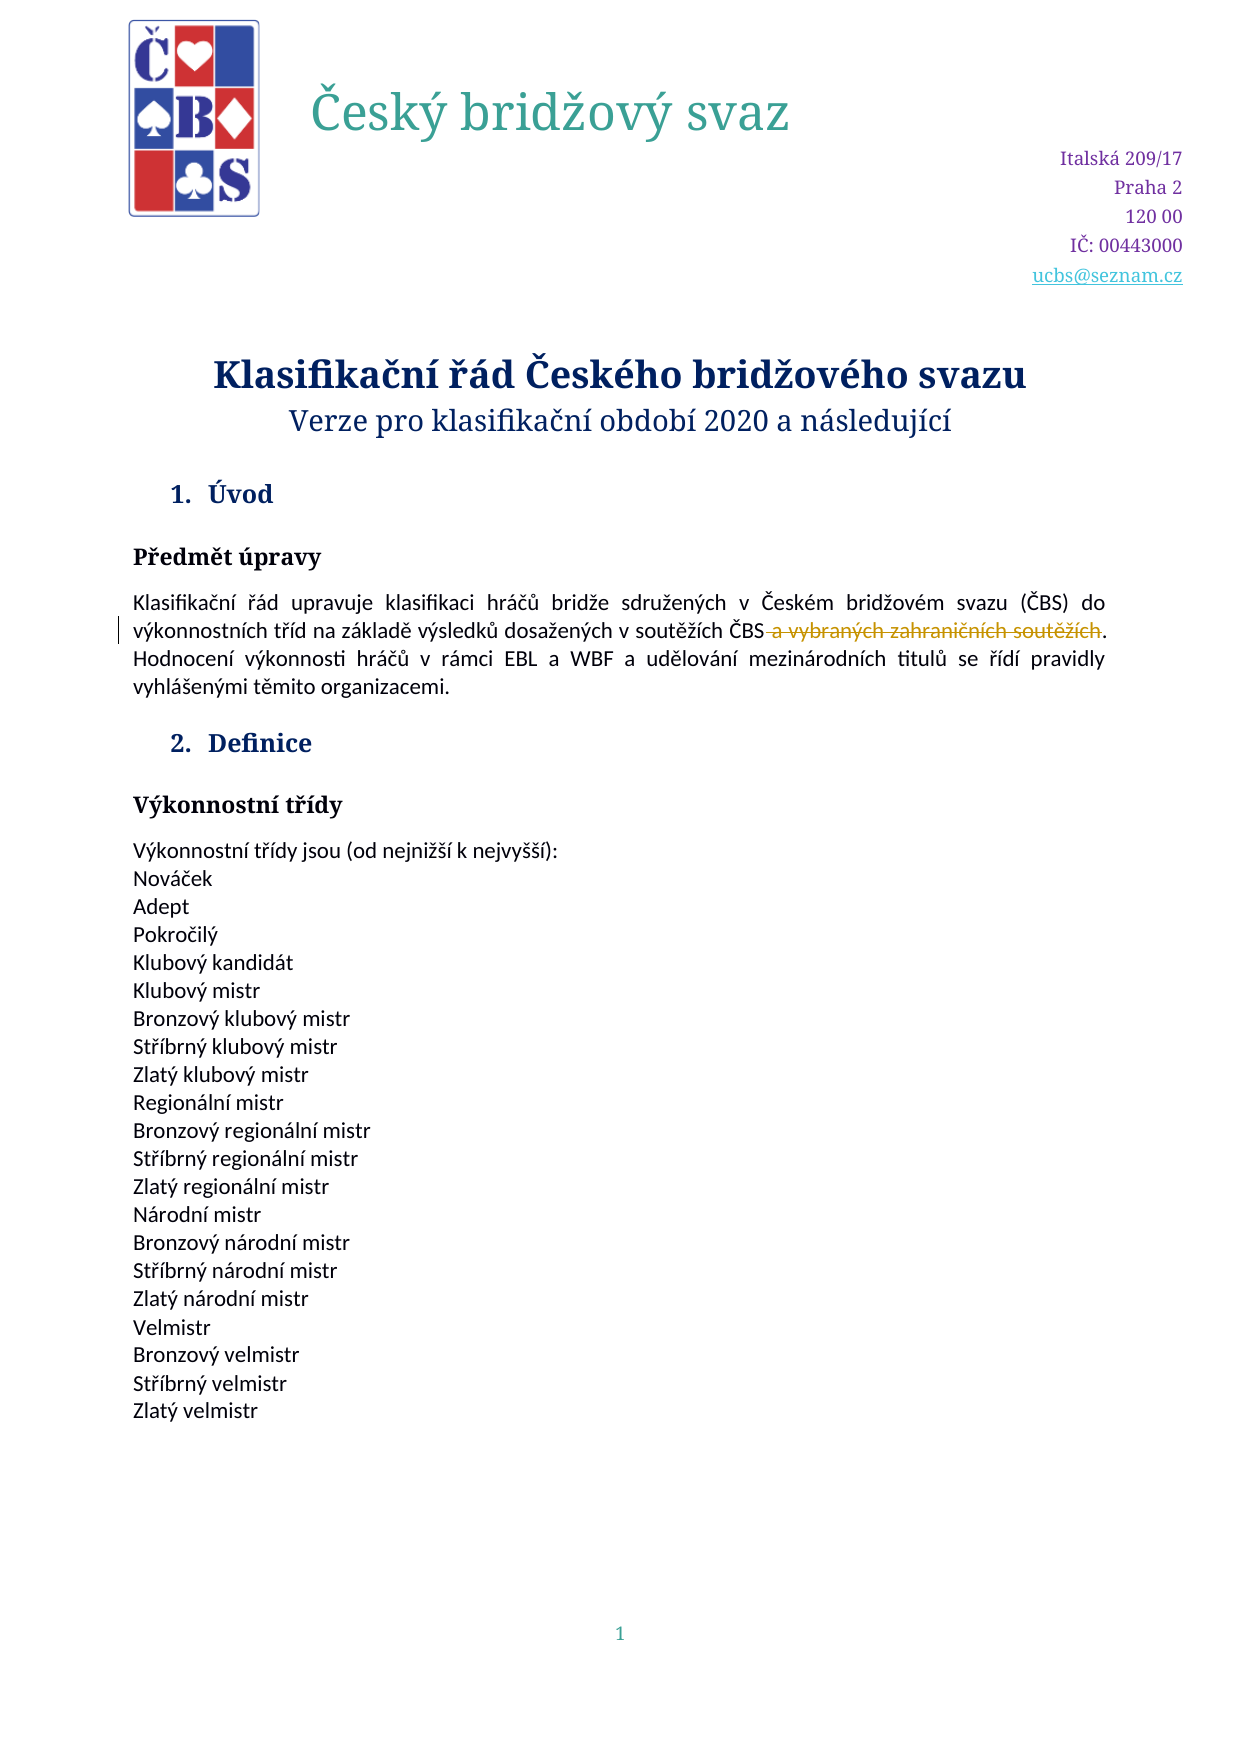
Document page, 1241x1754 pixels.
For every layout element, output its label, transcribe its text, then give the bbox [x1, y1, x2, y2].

text Bronzový národní mistr [133, 1228, 1107, 1257]
text Klubový mistr [133, 976, 1107, 1004]
text Národní mistr [133, 1201, 1107, 1228]
picture [128, 19, 260, 217]
text Verze pro klasifikační období 2020 a následující [133, 400, 1107, 439]
text Adept [133, 892, 1107, 920]
text Zlatý regionální mistr [133, 1172, 1107, 1201]
text Klasifikační řád upravuje klasifikaci hráčů bridže sdružených v Českém bridžovém svazu (ČBS) do výkonnostních tříd na základě výsledků dosažených v soutěžích ČBS. Hodnocení výkonnosti hráčů v rámci EBL a WBF a udělování mezinárodních titulů se řídí pravidly vyhlášenými těmito organizacemi. [133, 588, 1107, 700]
text Předmět úpravy [133, 541, 1107, 572]
text Stříbrný klubový mistr [133, 1032, 1107, 1060]
text Pokročilý [133, 920, 1107, 948]
text Velmistr [133, 1313, 1107, 1341]
text Stříbrný regionální mistr [133, 1144, 1107, 1172]
text Bronzový velmistr [133, 1341, 1107, 1369]
text Výkonnostní třídy jsou (od nejnižší k nejvyšší): [133, 836, 1107, 864]
text Nováček [133, 864, 1107, 892]
text Bronzový klubový mistr [133, 1004, 1107, 1032]
text Klasifikační řád Českého bridžového svazu [133, 349, 1107, 400]
text Zlatý národní mistr [133, 1284, 1107, 1313]
text Stříbrný národní mistr [133, 1257, 1107, 1284]
text Regionální mistr [133, 1088, 1107, 1116]
text Výkonnostní třídy [133, 789, 1107, 821]
text Stříbrný velmistr [133, 1369, 1107, 1397]
text Definice [170, 725, 1107, 759]
text Klubový kandidát [133, 948, 1107, 976]
text Zlatý velmistr [133, 1397, 1107, 1425]
text Bronzový regionální mistr [133, 1116, 1107, 1144]
text Úvod [170, 477, 1107, 511]
text Zlatý klubový mistr [133, 1060, 1107, 1088]
